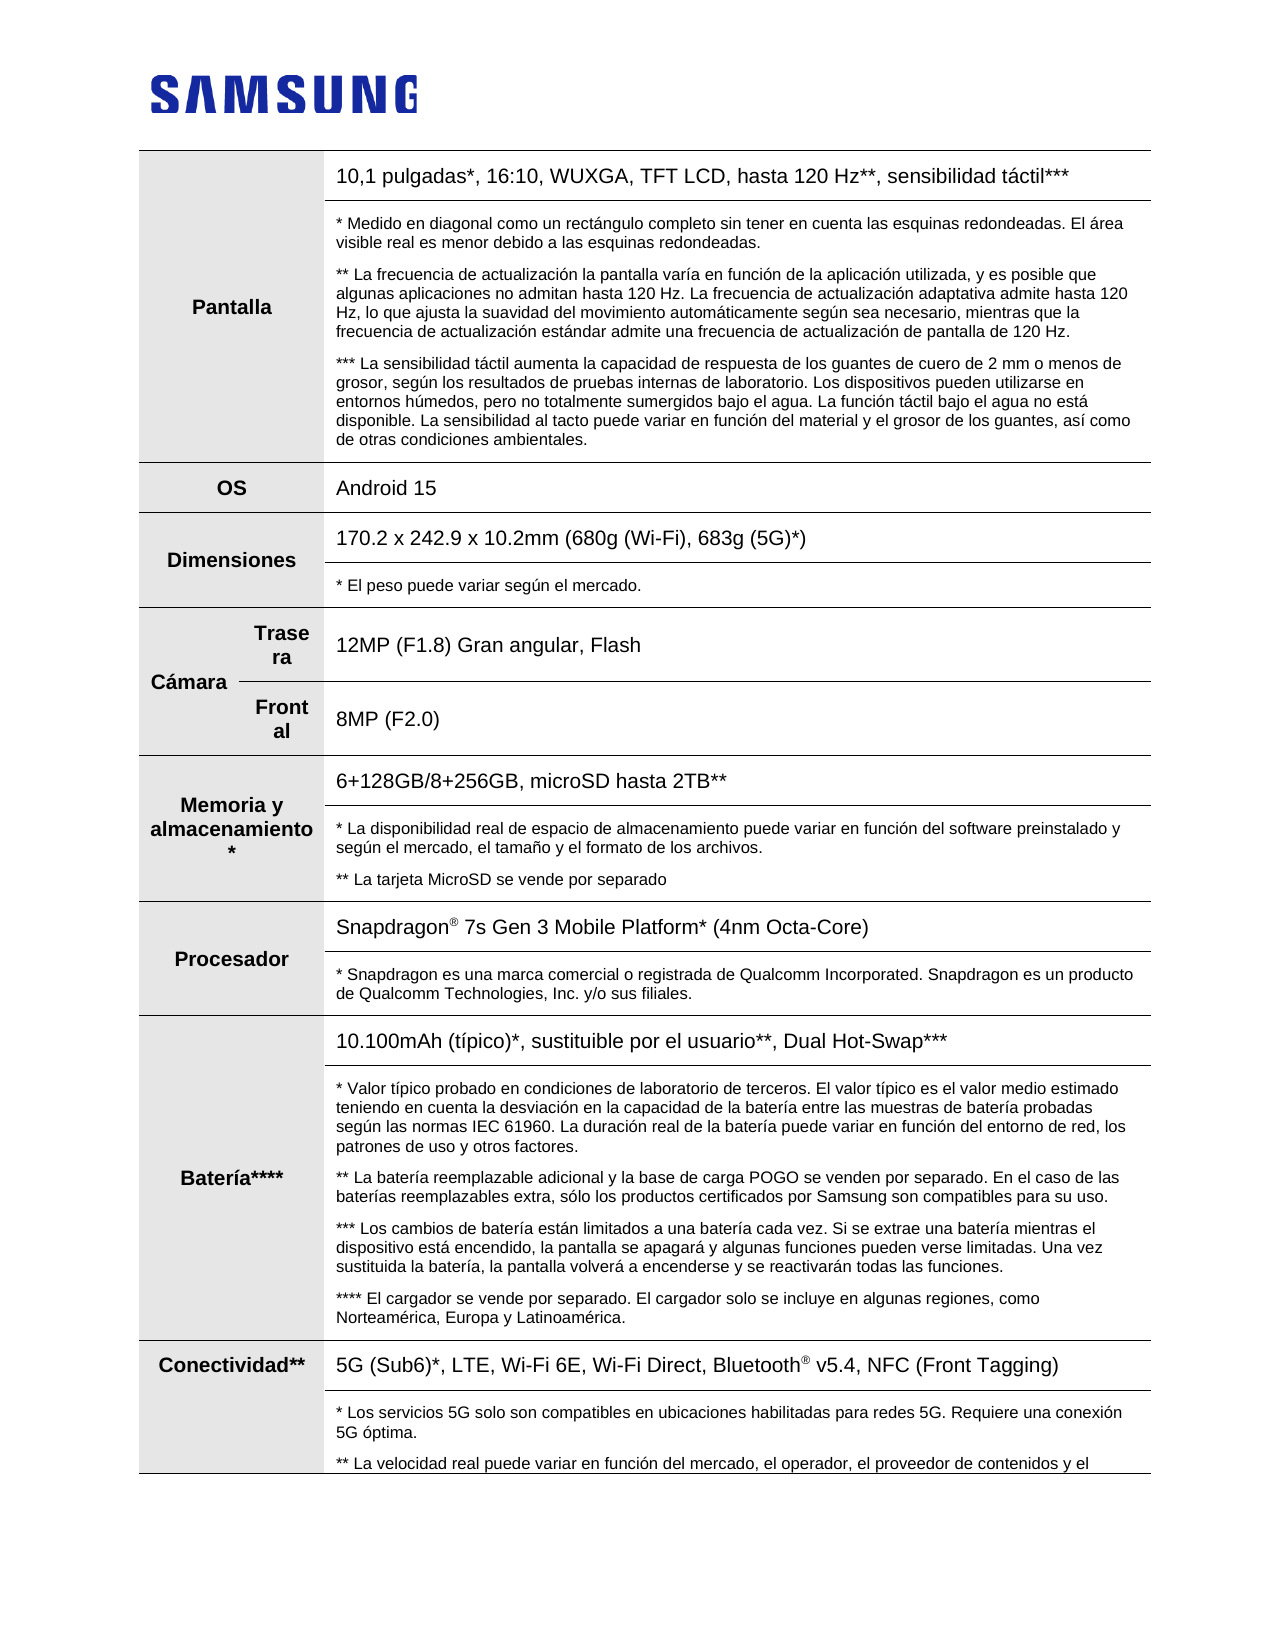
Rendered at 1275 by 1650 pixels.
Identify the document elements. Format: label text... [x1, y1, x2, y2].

table_cell * Valor típico probado en condiciones de laboratorio de terceros. El valor típico es el valor medio estimado teniendo en cuenta la desviación en la capacidad de la batería entre las muestras de batería probadas según las normas IEC 61960. La duración real de la batería puede variar en función del entorno de red, los patrones de uso y otros factores. ** La batería reemplazable adicional y la base de carga POGO se venden por separado. En el caso de las baterías reemplazables extra, sólo los productos certificados por Samsung son compatibles para su uso. *** Los cambios de batería están limitados a una batería cada vez. Si se extrae una batería mientras el dispositivo está encendido, la pantalla se apagará y algunas funciones pueden verse limitadas. Una vez sustituida la batería, la pantalla volverá a encenderse y se reactivarán todas las funciones. **** El cargador se vende por separado. El cargador solo se incluye en algunas regiones, como Norteamérica, Europa y Latinoamérica. [325, 1066, 1151, 1340]
table_cell * La disponibilidad real de espacio de almacenamiento puede variar en función del software preinstalado y según el mercado, el tamaño y el formato de los archivos. ** La tarjeta MicroSD se vende por separado [325, 806, 1151, 901]
table_cell 170.2 x 242.9 x 10.2mm (680g (Wi-Fi), 683g (5G)*) [325, 513, 1151, 562]
table_cell Memoria y almacenamiento* [139, 756, 324, 901]
picture [150, 75, 417, 113]
table_cell 12MP (F1.8) Gran angular, Flash [325, 608, 1151, 681]
table_cell Batería**** [139, 1016, 324, 1340]
table_cell Procesador [139, 902, 324, 1015]
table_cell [325, 1391, 1151, 1473]
table_cell * Snapdragon es una marca comercial o registrada de Qualcomm Incorporated. Snapdragon es un producto de Qualcomm Technologies, Inc. y/o sus filiales. [325, 952, 1151, 1015]
table_cell OS [139, 463, 324, 512]
table_cell Dimensiones [139, 513, 324, 607]
table_cell Android 15 [325, 463, 1151, 512]
table_cell Cámara [139, 608, 239, 755]
table_cell * Medido en diagonal como un rectángulo completo sin tener en cuenta las esquinas redondeadas. El área visible real es menor debido a las esquinas redondeadas. ** La frecuencia de actualización la pantalla varía en función de la aplicación utilizada, y es posible que algunas aplicaciones no admitan hasta 120 Hz. La frecuencia de actualización adaptativa admite hasta 120 Hz, lo que ajusta la suavidad del movimiento automáticamente según sea necesario, mientras que la frecuencia de actualización estándar admite una frecuencia de actualización de pantalla de 120 Hz. *** La sensibilidad táctil aumenta la capacidad de respuesta de los guantes de cuero de 2 mm o menos de grosor, según los resultados de pruebas internas de laboratorio. Los dispositivos pueden utilizarse en entornos húmedos, pero no totalmente sumergidos bajo el agua. La función táctil bajo el agua no está disponible. La sensibilidad al tacto puede variar en función del material y el grosor de los guantes, así como de otras condiciones ambientales. [325, 201, 1151, 462]
table_cell Conectividad** [139, 1341, 324, 1473]
table_cell 10.100mAh (típico)*, sustituible por el usuario**, Dual Hot-Swap*** [325, 1016, 1151, 1065]
table_cell Snapdragon® 7s Gen 3 Mobile Platform* (4nm Octa-Core) [325, 902, 1151, 951]
table_cell 8MP (F2.0) [325, 682, 1151, 755]
table_cell 6+128GB/8+256GB, microSD hasta 2TB** [325, 756, 1151, 805]
table_cell 10,1 pulgadas*, 16:10, WUXGA, TFT LCD, hasta 120 Hz**, sensibilidad táctil*** [325, 151, 1151, 200]
table_cell * El peso puede variar según el mercado. [325, 563, 1151, 607]
table_cell Trasera [239, 608, 324, 681]
table_cell Frontal [239, 682, 324, 755]
table_cell 5G (Sub6)*, LTE, Wi-Fi 6E, Wi-Fi Direct, Bluetooth® v5.4, NFC (Front Tagging) [325, 1341, 1151, 1390]
table_cell Pantalla [139, 151, 324, 462]
